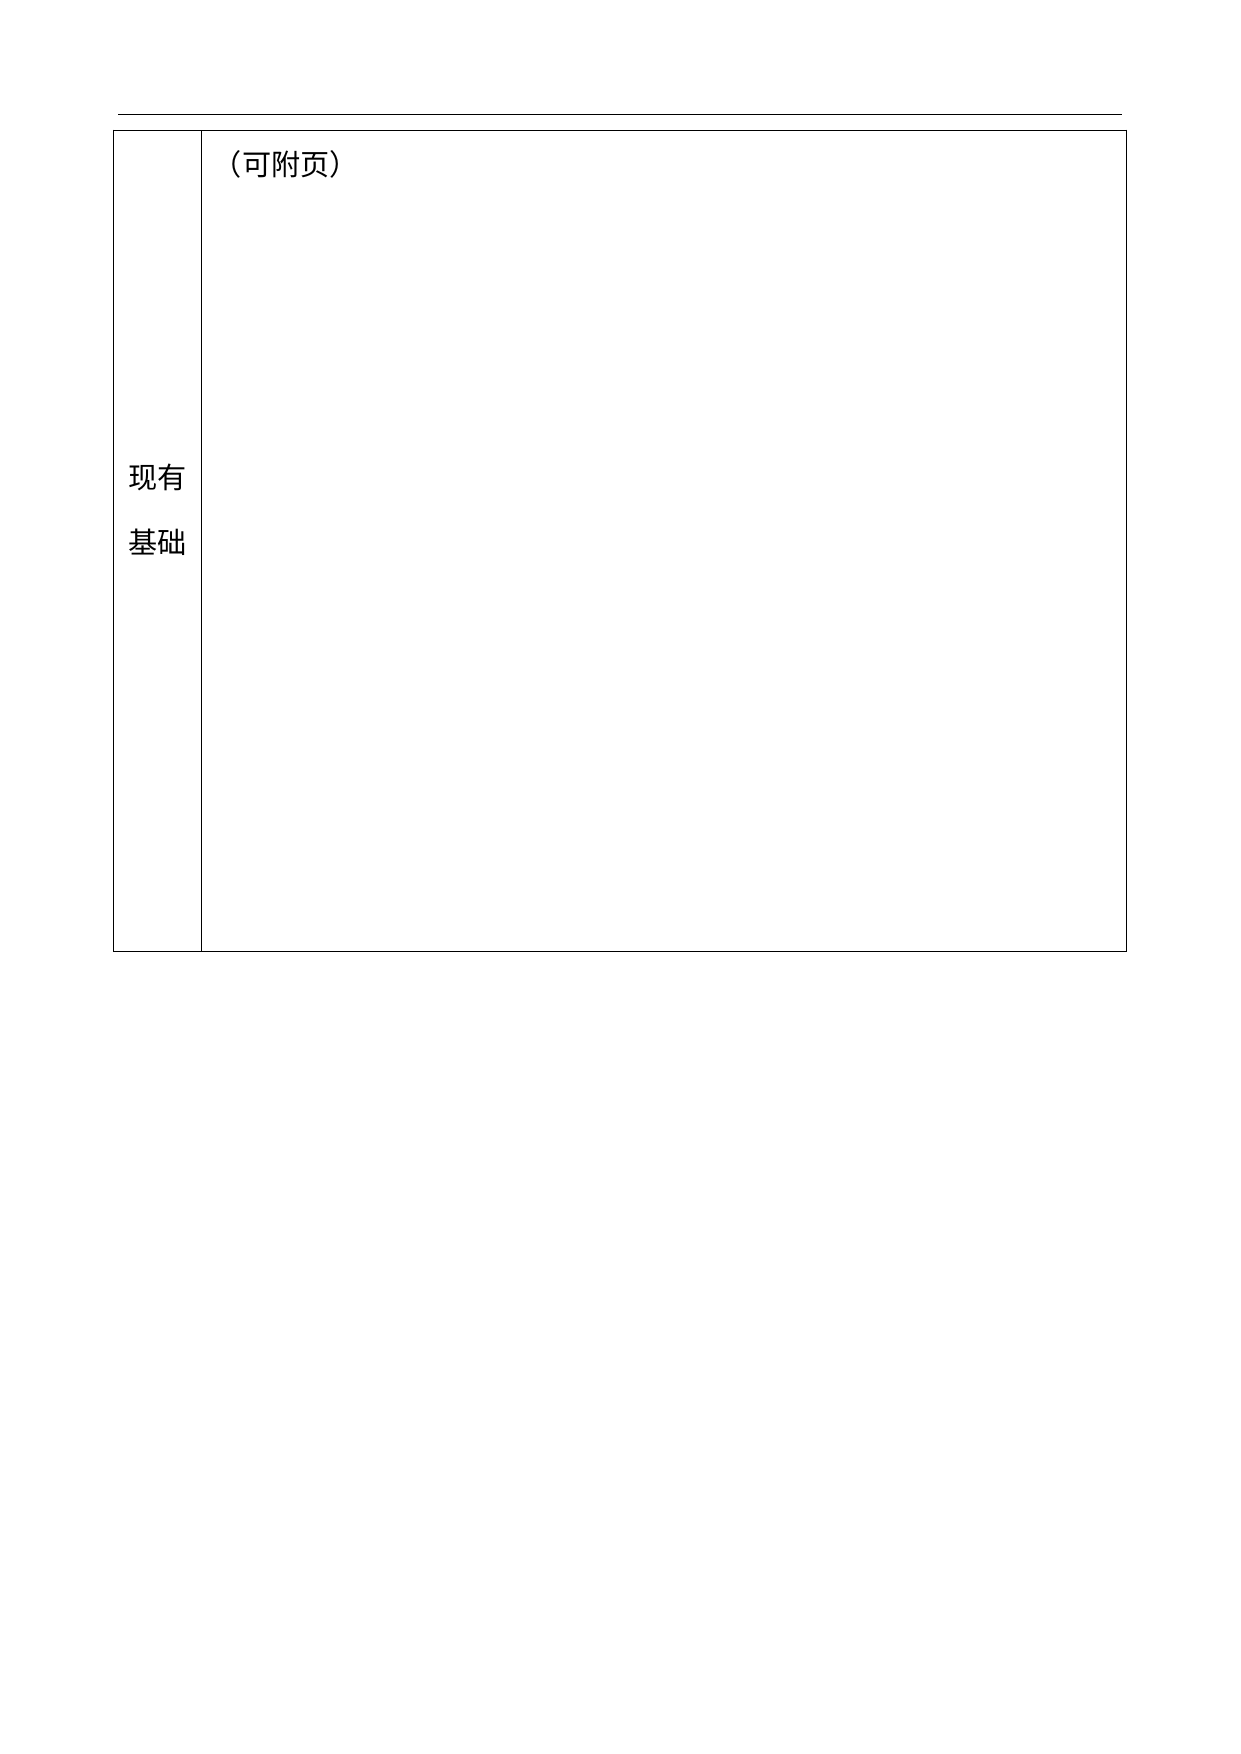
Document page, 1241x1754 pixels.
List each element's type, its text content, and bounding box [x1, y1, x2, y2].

table_cell （可附页） [202, 131, 1126, 951]
table_cell 现有 基础 [114, 131, 201, 951]
